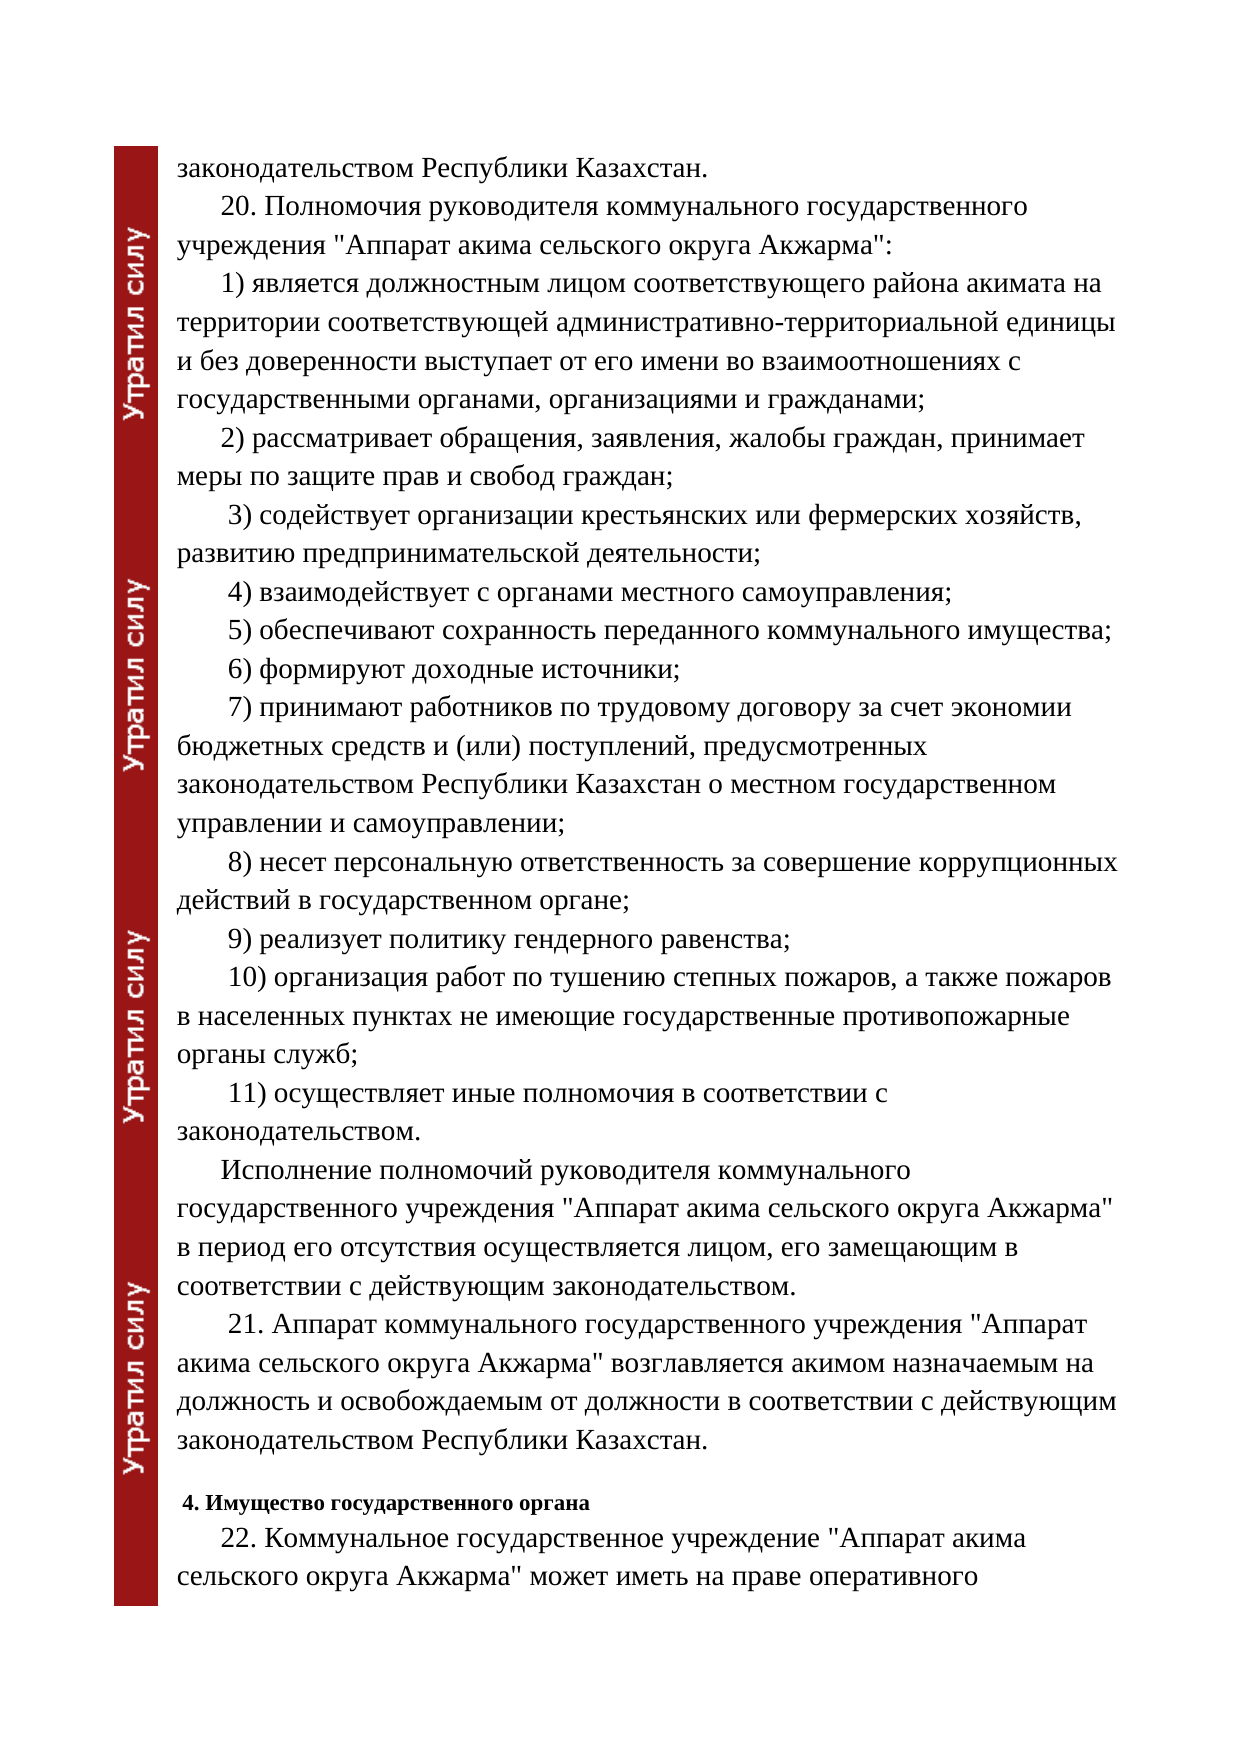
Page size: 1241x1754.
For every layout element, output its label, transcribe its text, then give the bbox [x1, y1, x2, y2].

picture [114, 1516, 158, 1520]
picture [114, 1592, 158, 1606]
text 4. Имущество государственного органа [112, 1489, 1128, 1516]
picture [114, 146, 158, 150]
